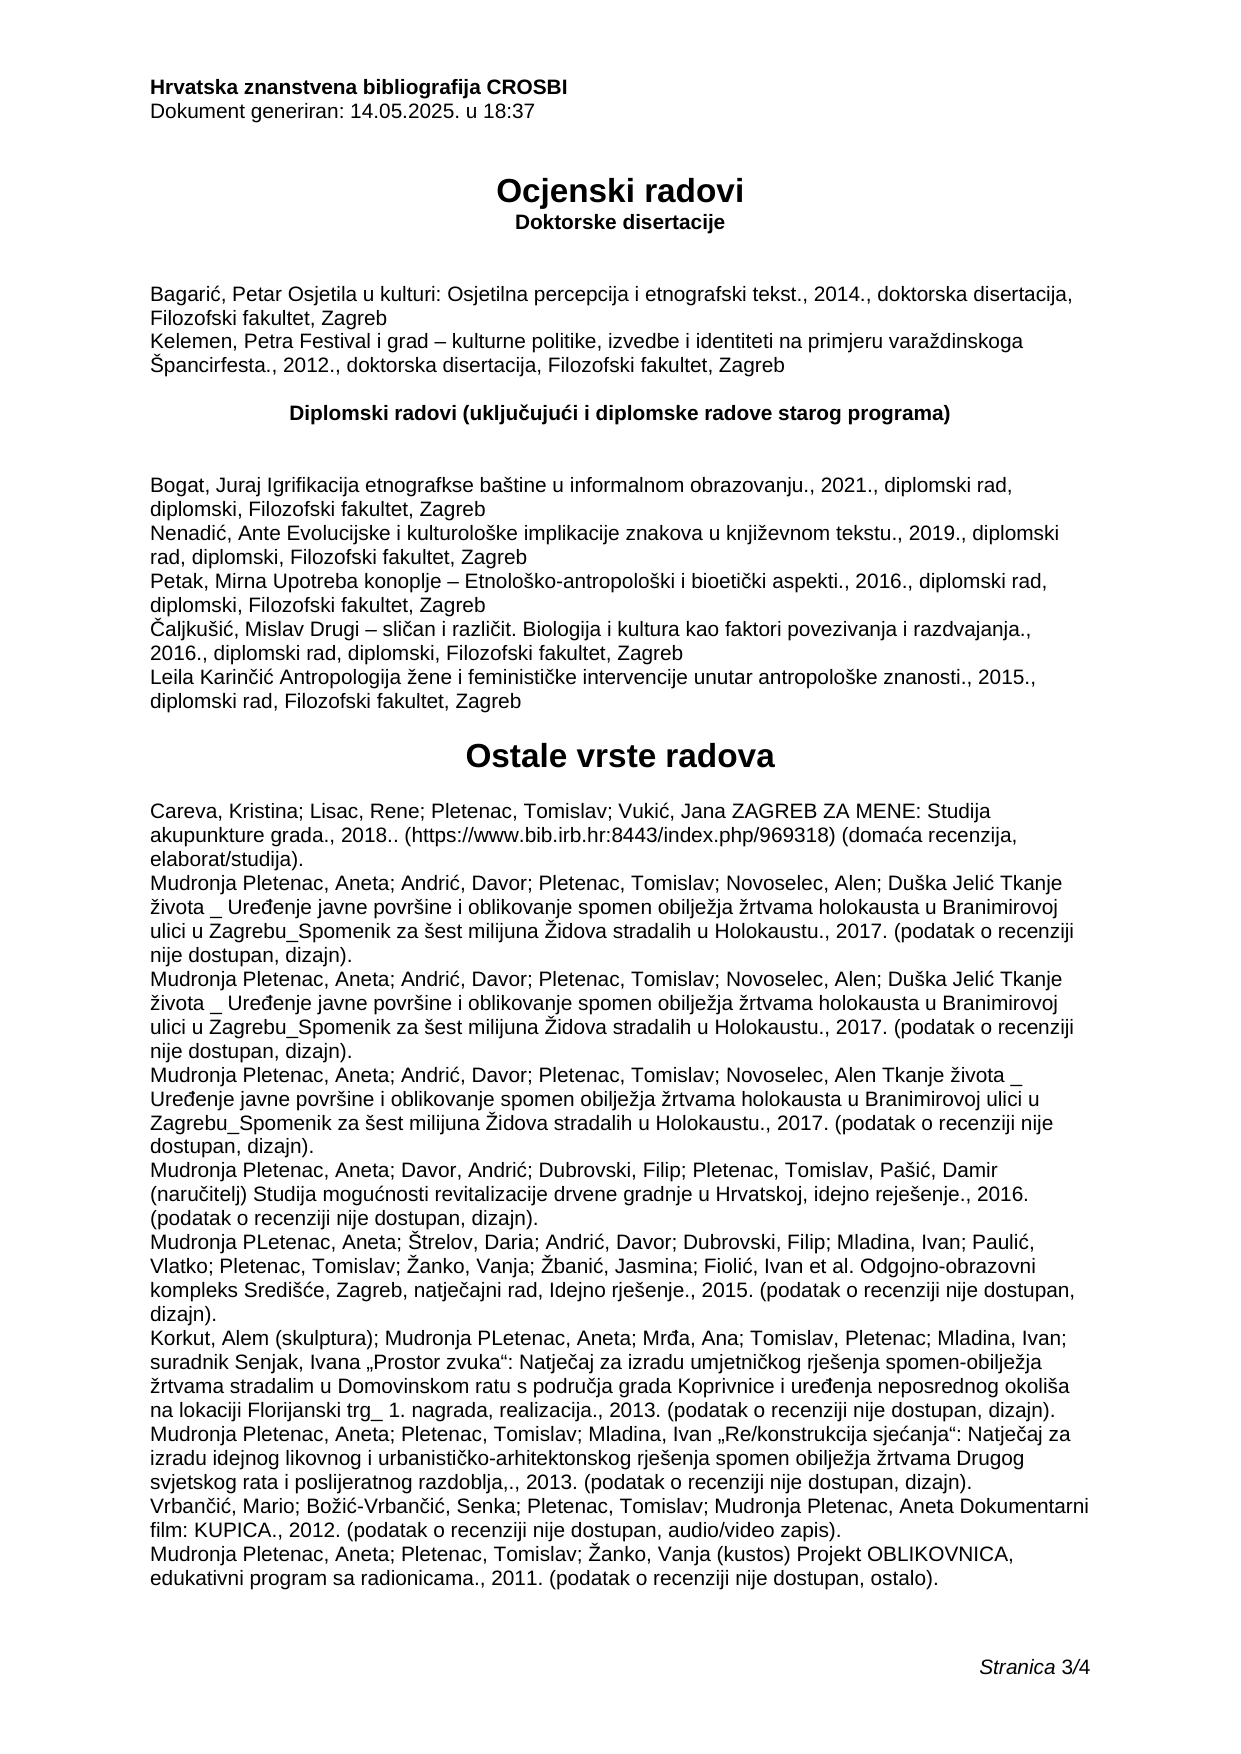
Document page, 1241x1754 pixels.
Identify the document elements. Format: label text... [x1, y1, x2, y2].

text Čaljkušić, Mislav [150, 617, 1090, 665]
text Careva, Kristina; Lisac, Rene; Pletenac, Tomislav; Vukić, Jana [150, 799, 1090, 871]
text Kelemen, Petra [150, 329, 1090, 377]
text Bogat, Juraj [150, 473, 1090, 521]
text Mudronja Pletenac, Aneta; Andrić, Davor; Pletenac, Tomislav; Novoselec, Alen; Duška Jelić [150, 967, 1090, 1062]
subtitle Doktorske disertacije [150, 209, 1090, 233]
subtitle Diplomski radovi (uključujući i diplomske radove starog programa) [150, 401, 1090, 425]
text Leila Karinčić [150, 665, 1090, 713]
text Mudronja Pletenac, Aneta; Pletenac, Tomislav; Žanko, Vanja (kustos) [150, 1542, 1090, 1589]
text Mudronja Pletenac, Aneta; Andrić, Davor; Pletenac, Tomislav; Novoselec, Alen [150, 1062, 1090, 1158]
subtitle Ostale vrste radova [150, 737, 1090, 775]
text Nenadić, Ante [150, 521, 1090, 569]
text Mudronja Pletenac, Aneta; Andrić, Davor; Pletenac, Tomislav; Novoselec, Alen; Duška Jelić [150, 871, 1090, 967]
text Mudronja PLetenac, Aneta; Štrelov, Daria; Andrić, Davor; Dubrovski, Filip; Mladina, Ivan; Paulić, Vlatko; Pletenac, Tomislav; Žanko, Vanja; Žbanić, Jasmina; Fiolić, Ivan et al. [150, 1230, 1090, 1326]
subtitle Ocjenski radovi [150, 171, 1090, 209]
text Vrbančić, Mario; Božić-Vrbančić, Senka; Pletenac, Tomislav; Mudronja Pletenac, Aneta [150, 1494, 1090, 1542]
text Petak, Mirna [150, 569, 1090, 617]
text Korkut, Alem (skulptura); Mudronja PLetenac, Aneta; Mrđa, Ana; Tomislav, Pletenac; Mladina, Ivan; suradnik Senjak, Ivana [150, 1326, 1090, 1422]
text Mudronja Pletenac, Aneta; Davor, Andrić; Dubrovski, Filip; Pletenac, Tomislav, Pašić, Damir (naručitelj) [150, 1158, 1090, 1230]
text Mudronja Pletenac, Aneta; Pletenac, Tomislav; Mladina, Ivan [150, 1422, 1090, 1494]
text Bagarić, Petar [150, 281, 1090, 329]
